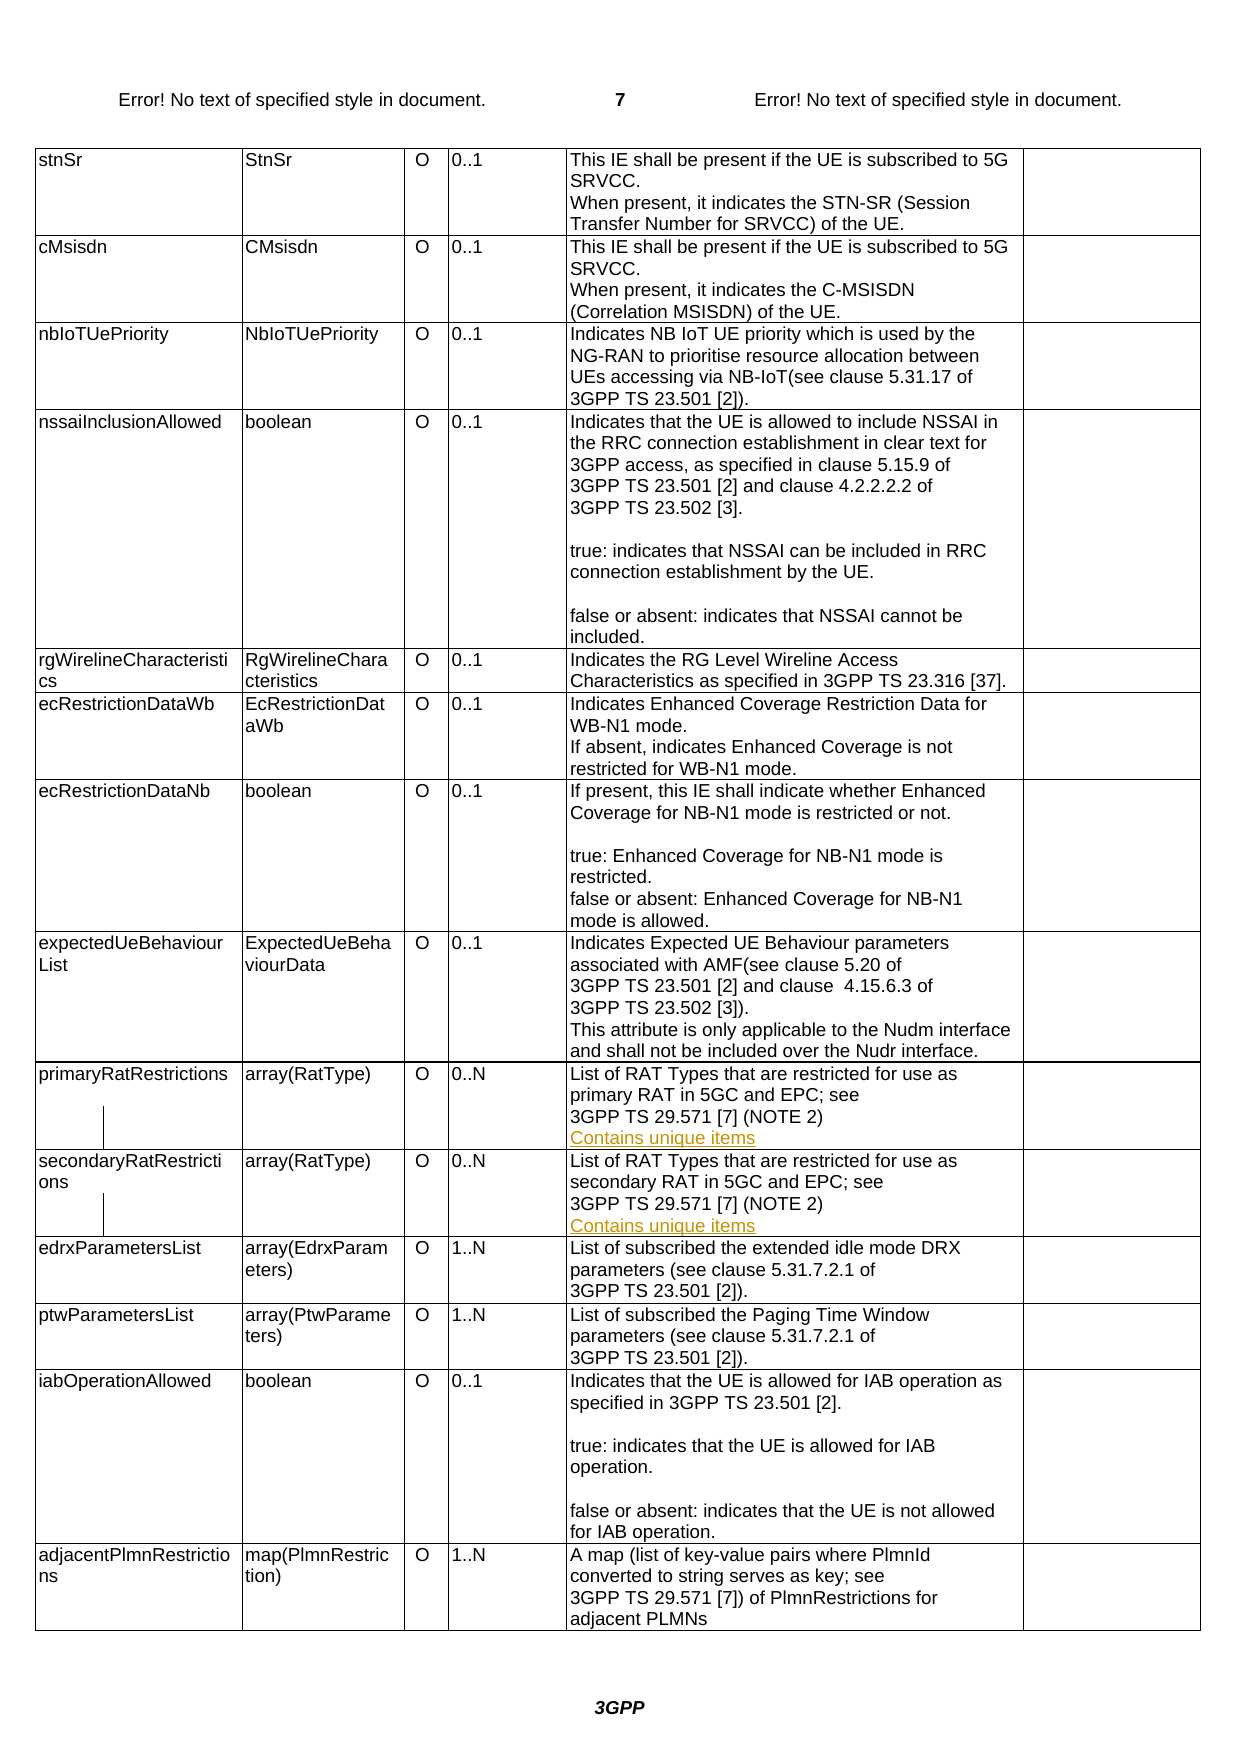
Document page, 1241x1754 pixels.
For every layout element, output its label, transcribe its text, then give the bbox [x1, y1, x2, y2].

table_cell Indicates that the UE is allowed for IAB operation as specified in 3GPP TS 23.501 [2]. true: indicates that the UE is allowed for IAB operation. false or absent: indicates that the UE is not allowed for IAB operation. [567, 1370, 1023, 1542]
table_cell RgWirelineCharacteristics [243, 649, 404, 692]
table_cell Indicates Enhanced Coverage Restriction Data for WB-N1 mode. If absent, indicates Enhanced Coverage is not restricted for WB-N1 mode. [567, 693, 1023, 779]
table_cell secondaryRatRestrictions [36, 1150, 242, 1236]
table_cell [1024, 1304, 1200, 1369]
table_cell O [405, 1304, 448, 1369]
table_cell 1..N [449, 1304, 566, 1369]
table_cell 0..1 [449, 649, 566, 692]
table_cell StnSr [243, 149, 404, 235]
table_cell O [405, 1544, 448, 1630]
table_cell Indicates that the UE is allowed to include NSSAI in the RRC connection establishment in clear text for 3GPP access, as specified in clause 5.15.9 of 3GPP TS 23.501 [2] and clause 4.2.2.2.2 of 3GPP TS 23.502 [3]. true: indicates that NSSAI can be included in RRC connection establishment by the UE. false or absent: indicates that NSSAI cannot be included. [567, 410, 1023, 648]
table_cell O [405, 693, 448, 779]
table_cell [1024, 1370, 1200, 1542]
table_cell adjacentPlmnRestrictions [36, 1544, 242, 1630]
table_cell boolean [243, 780, 404, 931]
table_cell CMsisdn [243, 236, 404, 322]
table_cell cMsisdn [36, 236, 242, 322]
table_cell 0..1 [449, 149, 566, 235]
table_cell List of RAT Types that are restricted for use as secondary RAT in 5GC and EPC; see 3GPP TS 29.571 [7] (NOTE 2) [567, 1150, 1023, 1236]
table_cell ptwParametersList [36, 1304, 242, 1369]
table_cell NbIoTUePriority [243, 323, 404, 409]
table_cell iabOperationAllowed [36, 1370, 242, 1542]
table_cell primaryRatRestrictions [36, 1063, 242, 1149]
table_cell 1..N [449, 1237, 566, 1302]
table_cell Indicates Expected UE Behaviour parameters associated with AMF(see clause 5.20 of 3GPP TS 23.501 [2] and clause 4.15.6.3 of 3GPP TS 23.502 [3]). This attribute is only applicable to the Nudm interface and shall not be included over the Nudr interface. [567, 932, 1023, 1061]
table_cell ExpectedUeBehaviourData [243, 932, 404, 1061]
table_cell 0..1 [449, 693, 566, 779]
table_cell Indicates the RG Level Wireline Access Characteristics as specified in 3GPP TS 23.316 [37]. [567, 649, 1023, 692]
table_cell map(PlmnRestriction) [243, 1544, 404, 1630]
table_cell array(PtwParameters) [243, 1304, 404, 1369]
table_cell This IE shall be present if the UE is subscribed to 5G SRVCC. When present, it indicates the STN-SR (Session Transfer Number for SRVCC) of the UE. [567, 149, 1023, 235]
table_cell A map (list of key-value pairs where PlmnId converted to string serves as key; see 3GPP TS 29.571 [7]) of PlmnRestrictions for adjacent PLMNs [567, 1544, 1023, 1630]
table_cell 0..1 [449, 410, 566, 648]
table_cell O [405, 780, 448, 931]
table_cell O [405, 236, 448, 322]
table_cell boolean [243, 1370, 404, 1542]
table_cell EcRestrictionDataWb [243, 693, 404, 779]
table_cell Indicates NB IoT UE priority which is used by the NG-RAN to prioritise resource allocation between UEs accessing via NB-IoT(see clause 5.31.17 of 3GPP TS 23.501 [2]). [567, 323, 1023, 409]
table_cell List of subscribed the extended idle mode DRX parameters (see clause 5.31.7.2.1 of 3GPP TS 23.501 [2]). [567, 1237, 1023, 1302]
table_cell edrxParametersList [36, 1237, 242, 1302]
table_cell 0..N [449, 1063, 566, 1149]
table_cell If present, this IE shall indicate whether Enhanced Coverage for NB-N1 mode is restricted or not. true: Enhanced Coverage for NB-N1 mode is restricted. false or absent: Enhanced Coverage for NB-N1 mode is allowed. [567, 780, 1023, 931]
table_cell [1024, 410, 1200, 648]
table_cell ecRestrictionDataNb [36, 780, 242, 931]
table_cell 0..1 [449, 323, 566, 409]
table_cell 1..N [449, 1544, 566, 1630]
table_cell stnSr [36, 149, 242, 235]
table_cell nssaiInclusionAllowed [36, 410, 242, 648]
table_cell O [405, 1063, 448, 1149]
table_cell [1024, 1544, 1200, 1630]
table_cell [1024, 693, 1200, 779]
table_cell array(RatType) [243, 1063, 404, 1149]
table_cell O [405, 149, 448, 235]
table_cell List of RAT Types that are restricted for use as primary RAT in 5GC and EPC; see 3GPP TS 29.571 [7] (NOTE 2) [567, 1063, 1023, 1149]
table_cell [1024, 1063, 1200, 1149]
table_cell This IE shall be present if the UE is subscribed to 5G SRVCC. When present, it indicates the C-MSISDN (Correlation MSISDN) of the UE. [567, 236, 1023, 322]
table_cell expectedUeBehaviourList [36, 932, 242, 1061]
table_cell [1024, 649, 1200, 692]
table_cell [1024, 149, 1200, 235]
table_cell boolean [243, 410, 404, 648]
table_cell O [405, 323, 448, 409]
table_cell List of subscribed the Paging Time Window parameters (see clause 5.31.7.2.1 of 3GPP TS 23.501 [2]). [567, 1304, 1023, 1369]
table_cell 0..1 [449, 1370, 566, 1542]
table_cell O [405, 1237, 448, 1302]
table_cell O [405, 932, 448, 1061]
table_cell [1024, 780, 1200, 931]
table_cell O [405, 1150, 448, 1236]
table_cell rgWirelineCharacteristics [36, 649, 242, 692]
table_cell array(RatType) [243, 1150, 404, 1236]
table_cell [1024, 236, 1200, 322]
table_cell [1024, 1237, 1200, 1302]
table_cell [1024, 932, 1200, 1061]
table_cell [1024, 323, 1200, 409]
table_cell array(EdrxParameters) [243, 1237, 404, 1302]
table_cell [1024, 1150, 1200, 1236]
table_cell 0..1 [449, 780, 566, 931]
table_cell O [405, 1370, 448, 1542]
table_cell 0..1 [449, 932, 566, 1061]
table_cell ecRestrictionDataWb [36, 693, 242, 779]
table_cell O [405, 410, 448, 648]
table_cell O [405, 649, 448, 692]
table_cell 0..1 [449, 236, 566, 322]
table_cell nbIoTUePriority [36, 323, 242, 409]
table_cell 0..N [449, 1150, 566, 1236]
